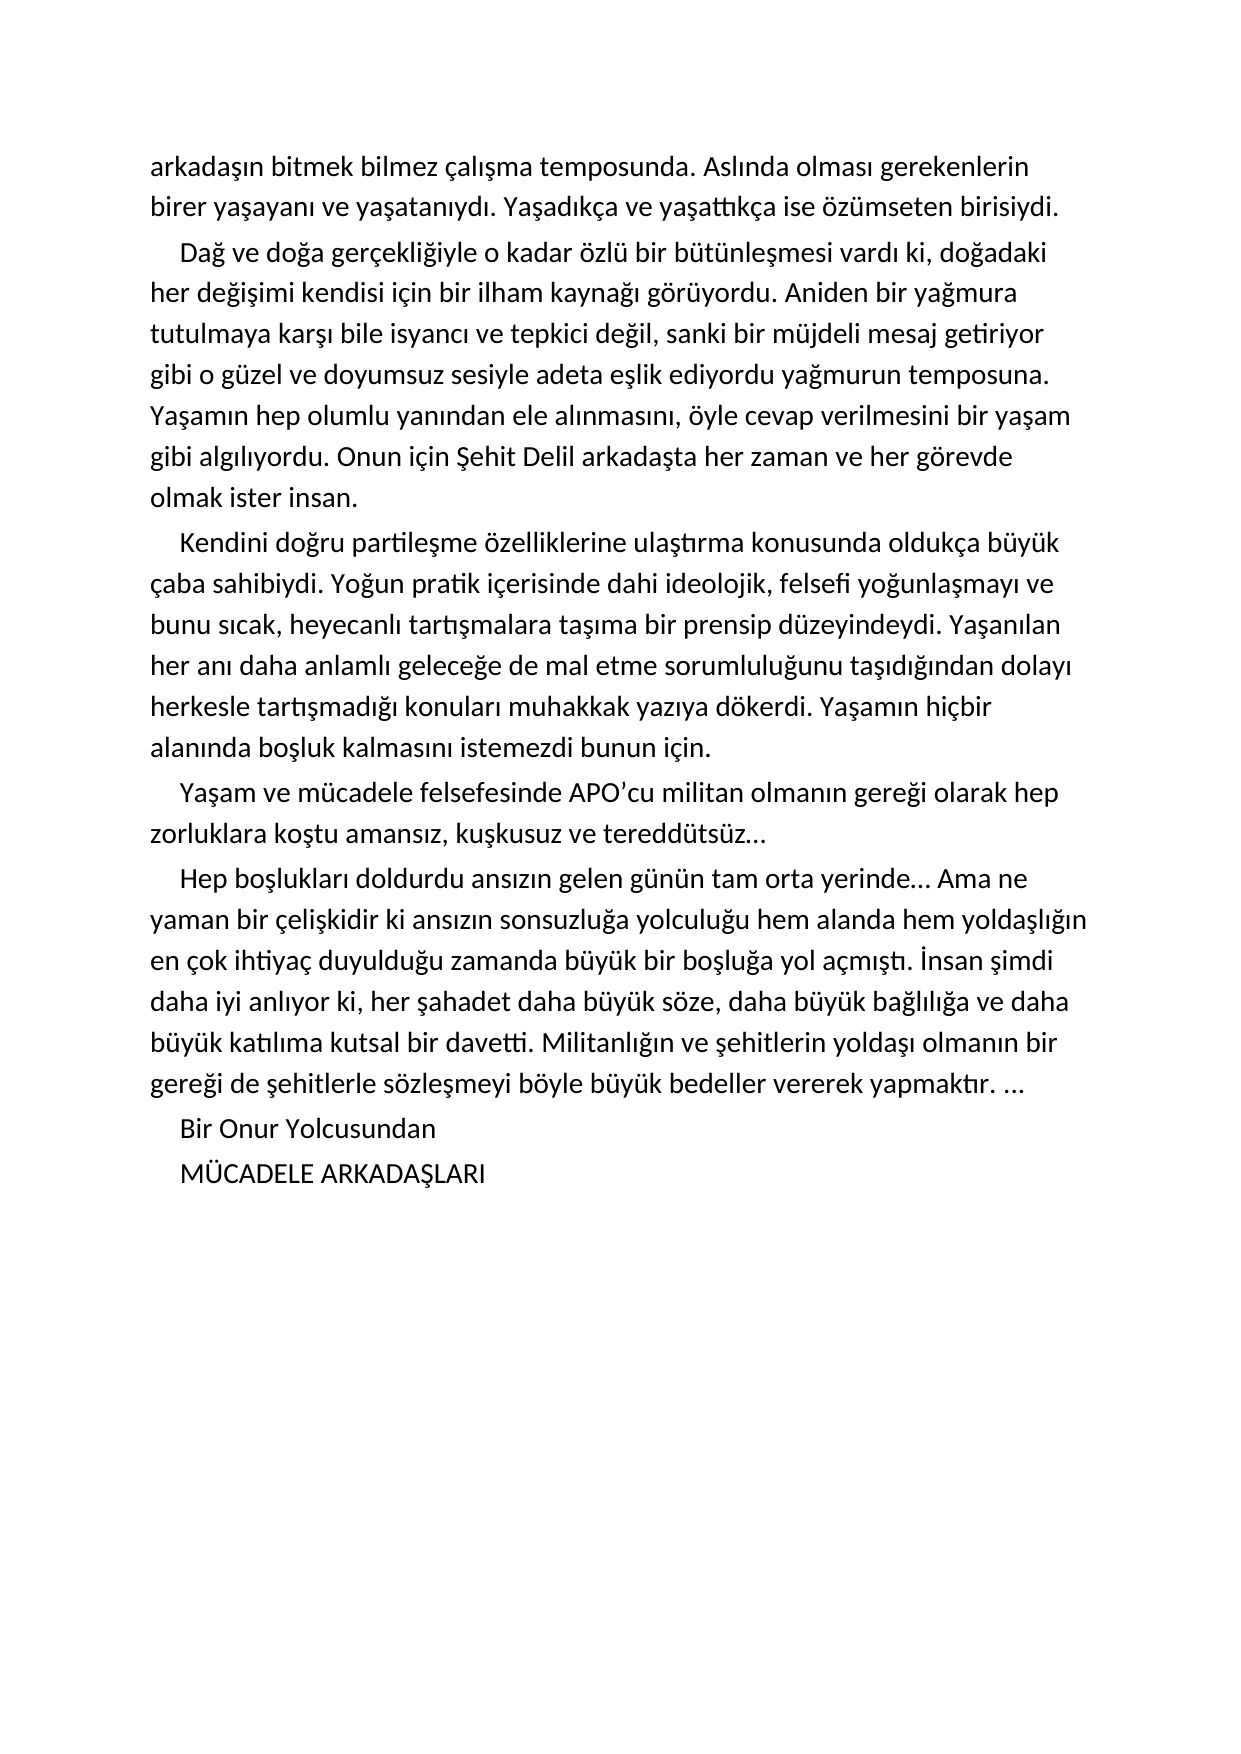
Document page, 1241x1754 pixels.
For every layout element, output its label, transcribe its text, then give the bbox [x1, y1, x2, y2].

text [150, 148, 1090, 224]
text MÜCADELE ARKADAŞLARI [150, 1155, 1090, 1191]
text Kendini doğru partileşme özelliklerine ulaştırma konusunda oldukça büyük çaba sahibiydi. Yoğun pratik içerisinde dahi ideolojik, felsefi yoğunlaşmayı ve bunu sıcak, heyecanlı tartışmalara taşıma bir prensip düzeyindeydi. Yaşanılan her anı daha anlamlı geleceğe de mal etme sorumluluğunu taşıdığından dolayı herkesle tartışmadığı konuları muhakkak yazıya dökerdi. Yaşamın hiçbir alanında boşluk kalmasını istemezdi bunun için. [150, 524, 1090, 765]
text Dağ ve doğa gerçekliğiyle o kadar özlü bir bütünleşmesi vardı ki, doğadaki her değişimi kendisi için bir ilham kaynağı görüyordu. Aniden bir yağmura tutulmaya karşı bile isyancı ve tepkici değil, sanki bir müjdeli mesaj getiriyor gibi o güzel ve doyumsuz sesiyle adeta eşlik ediyordu yağmurun temposuna. Yaşamın hep olumlu yanından ele alınmasını, öyle cevap verilmesini bir yaşam gibi algılıyordu. Onun için Şehit Delil arkadaşta her zaman ve her görevde olmak ister insan. [150, 234, 1090, 515]
text Yaşam ve mücadele felsefesinde APO’cu militan olmanın gereği olarak hep zorluklara koştu amansız, kuşkusuz ve tereddütsüz… [150, 774, 1090, 851]
text Bir Onur Yolcusundan [150, 1110, 1090, 1146]
text Hep boşlukları doldurdu ansızın gelen günün tam orta yerinde… Ama ne yaman bir çelişkidir ki ansızın sonsuzluğa yolculuğu hem alanda hem yoldaşlığın en çok ihtiyaç duyulduğu zamanda büyük bir boşluğa yol açmıştı. İnsan şimdi daha iyi anlıyor ki, her şahadet daha büyük söze, daha büyük bağlılığa ve daha büyük katılıma kutsal bir davetti. Militanlığın ve şehitlerin yoldaşı olmanın bir gereği de şehitlerle sözleşmeyi böyle büyük bedeller vererek yapmaktır. ... [150, 860, 1090, 1101]
